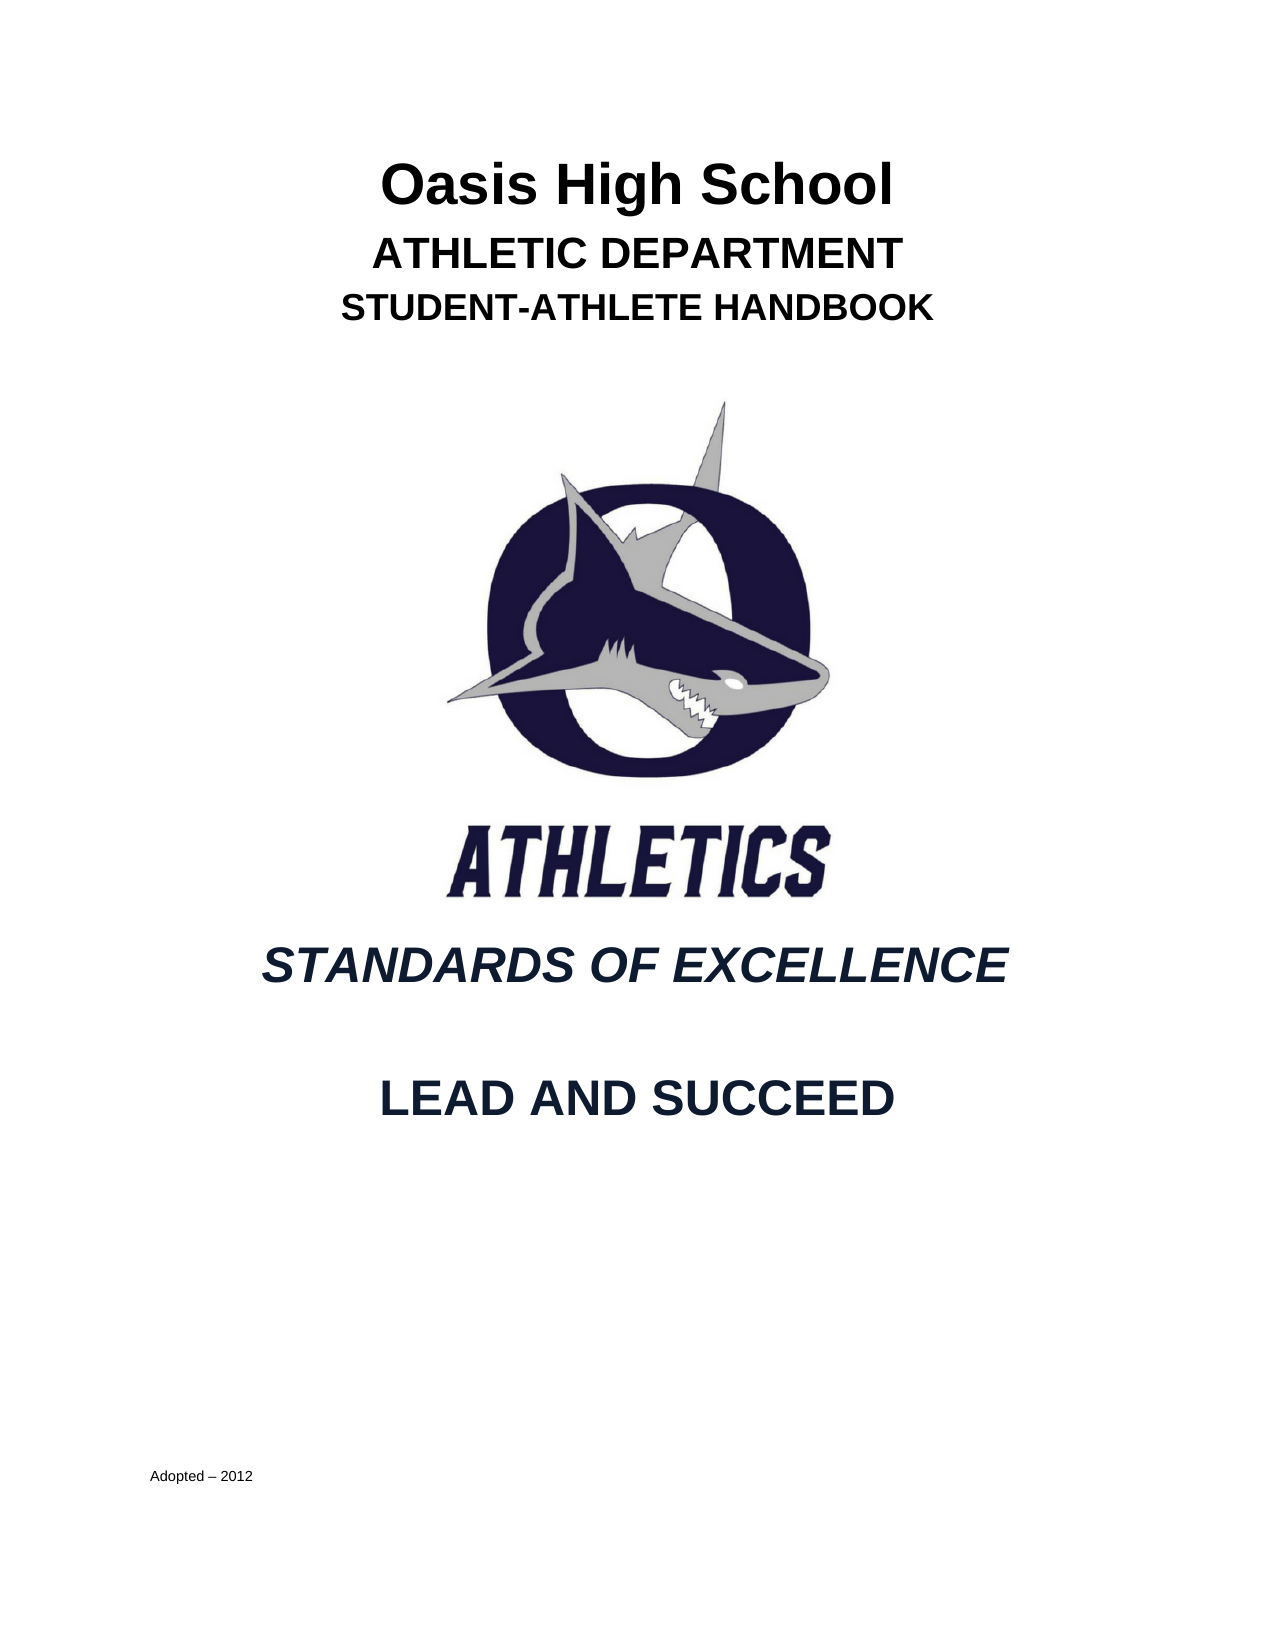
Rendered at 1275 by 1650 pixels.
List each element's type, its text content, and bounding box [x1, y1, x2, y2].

text STANDARDS OF EXCELLENCE [150, 936, 1125, 993]
picture [283, 388, 992, 932]
text STUDENT-ATHLETE HANDBOOK [150, 285, 1125, 328]
text LEAD AND SUCCEED [150, 1068, 1125, 1125]
text ATHLETIC DEPARTMENT [150, 227, 1125, 277]
text Adopted – 2012 [150, 1467, 1125, 1484]
text Oasis High School [150, 150, 1125, 217]
